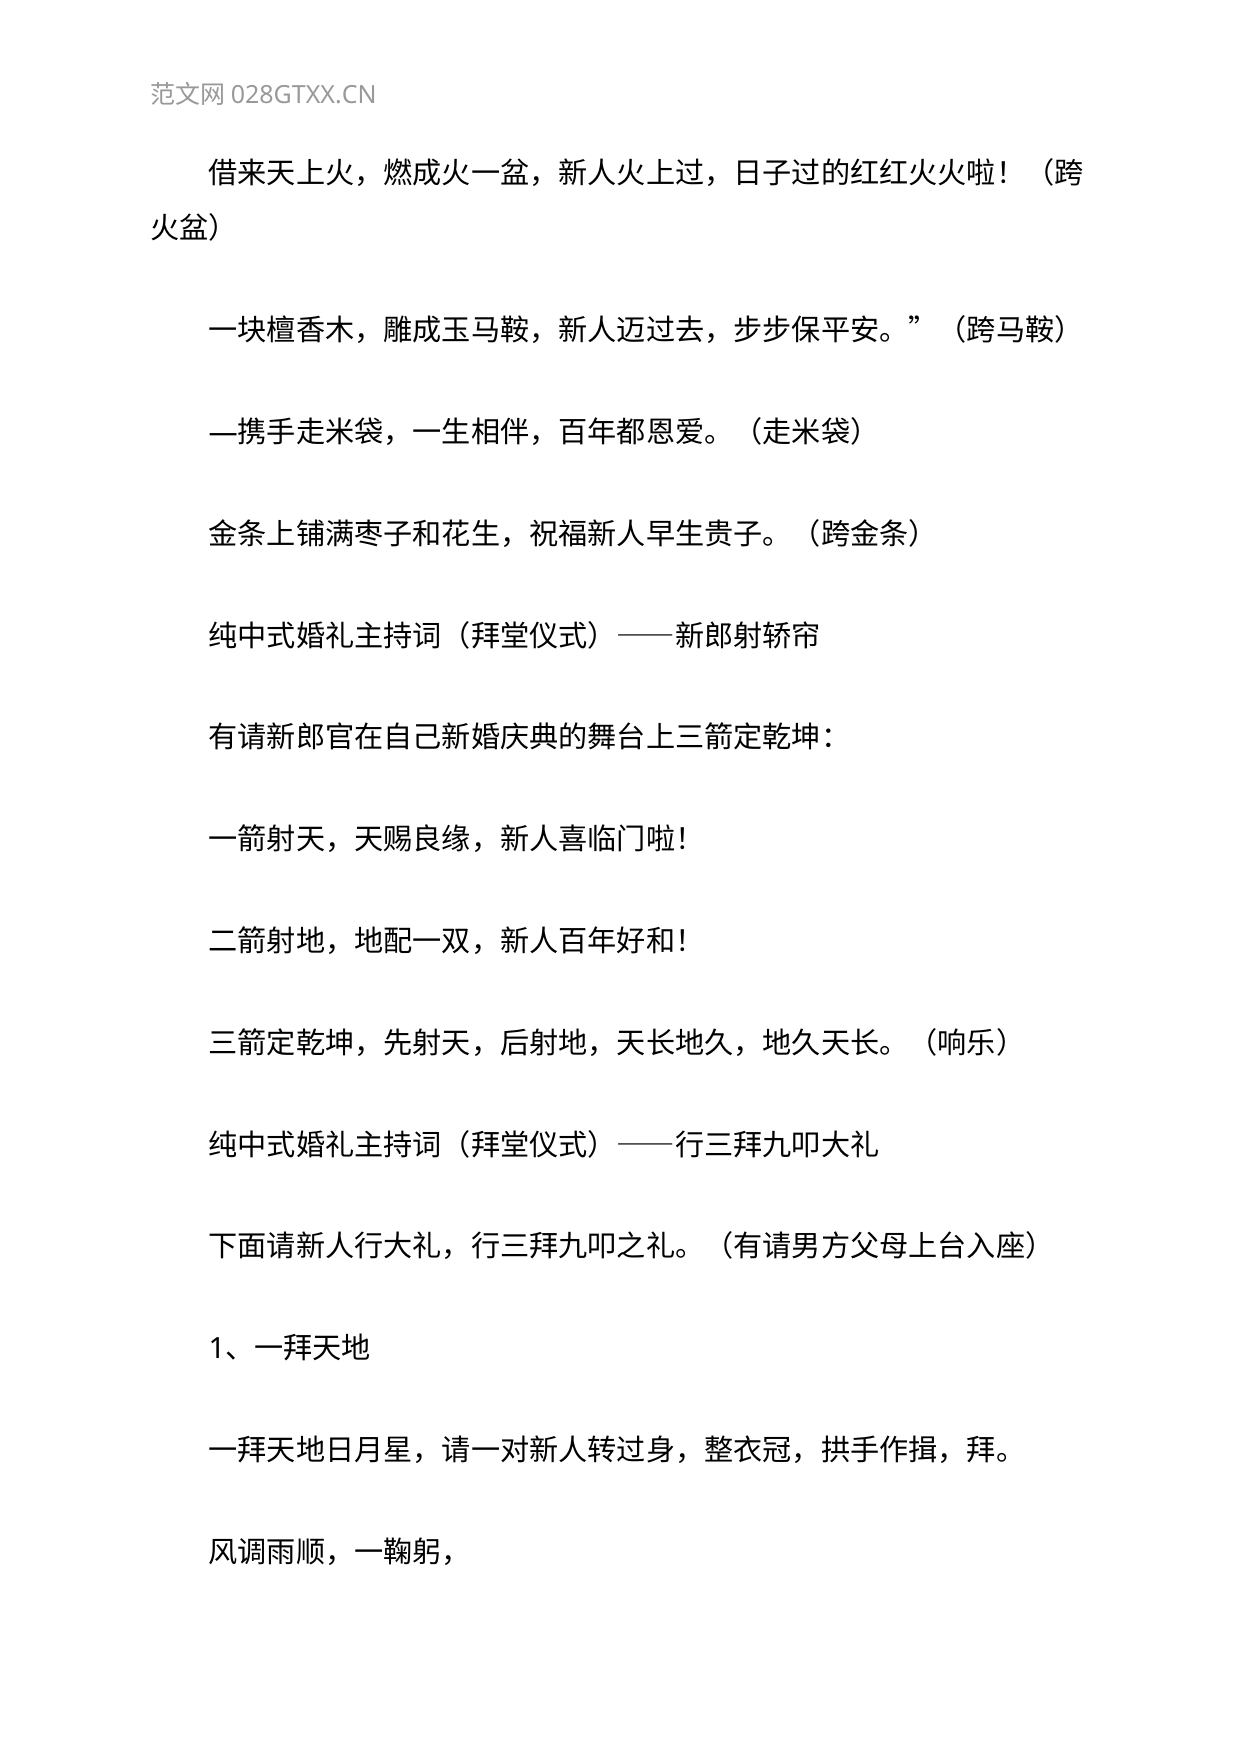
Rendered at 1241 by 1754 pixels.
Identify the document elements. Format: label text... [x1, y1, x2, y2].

text 借来天上火，燃成火一盆，新人火上过，日子过的红红火火啦！（跨火盆） [150, 150, 1090, 247]
text 有请新郎官在自己新婚庆典的舞台上三箭定乾坤： [150, 714, 1090, 756]
text 一块檀香木，雕成玉马鞍，新人迈过去，步步保平安。”（跨马鞍） [150, 307, 1090, 349]
text —携手走米袋，一生相伴，百年都恩爱。（走米袋） [150, 408, 1090, 451]
text 一箭射天，天赐良缘，新人喜临门啦！ [150, 816, 1090, 858]
text 金条上铺满枣子和花生，祝福新人早生贵子。（跨金条） [150, 510, 1090, 553]
text 风调雨顺，一鞠躬， [150, 1528, 1090, 1571]
text 纯中式婚礼主持词（拜堂仪式）——新郎射轿帘 [150, 612, 1090, 654]
text 下面请新人行大礼，行三拜九叩之礼。（有请男方父母上台入座） [150, 1223, 1090, 1265]
text 纯中式婚礼主持词（拜堂仪式）——行三拜九叩大礼 [150, 1121, 1090, 1163]
text 1、一拜天地 [150, 1324, 1090, 1367]
text 一拜天地日月星，请一对新人转过身，整衣冠，拱手作揖，拜。 [150, 1427, 1090, 1469]
text 二箭射地，地配一双，新人百年好和！ [150, 917, 1090, 960]
text 三箭定乾坤，先射天，后射地，天长地久，地久天长。（响乐） [150, 1019, 1090, 1062]
